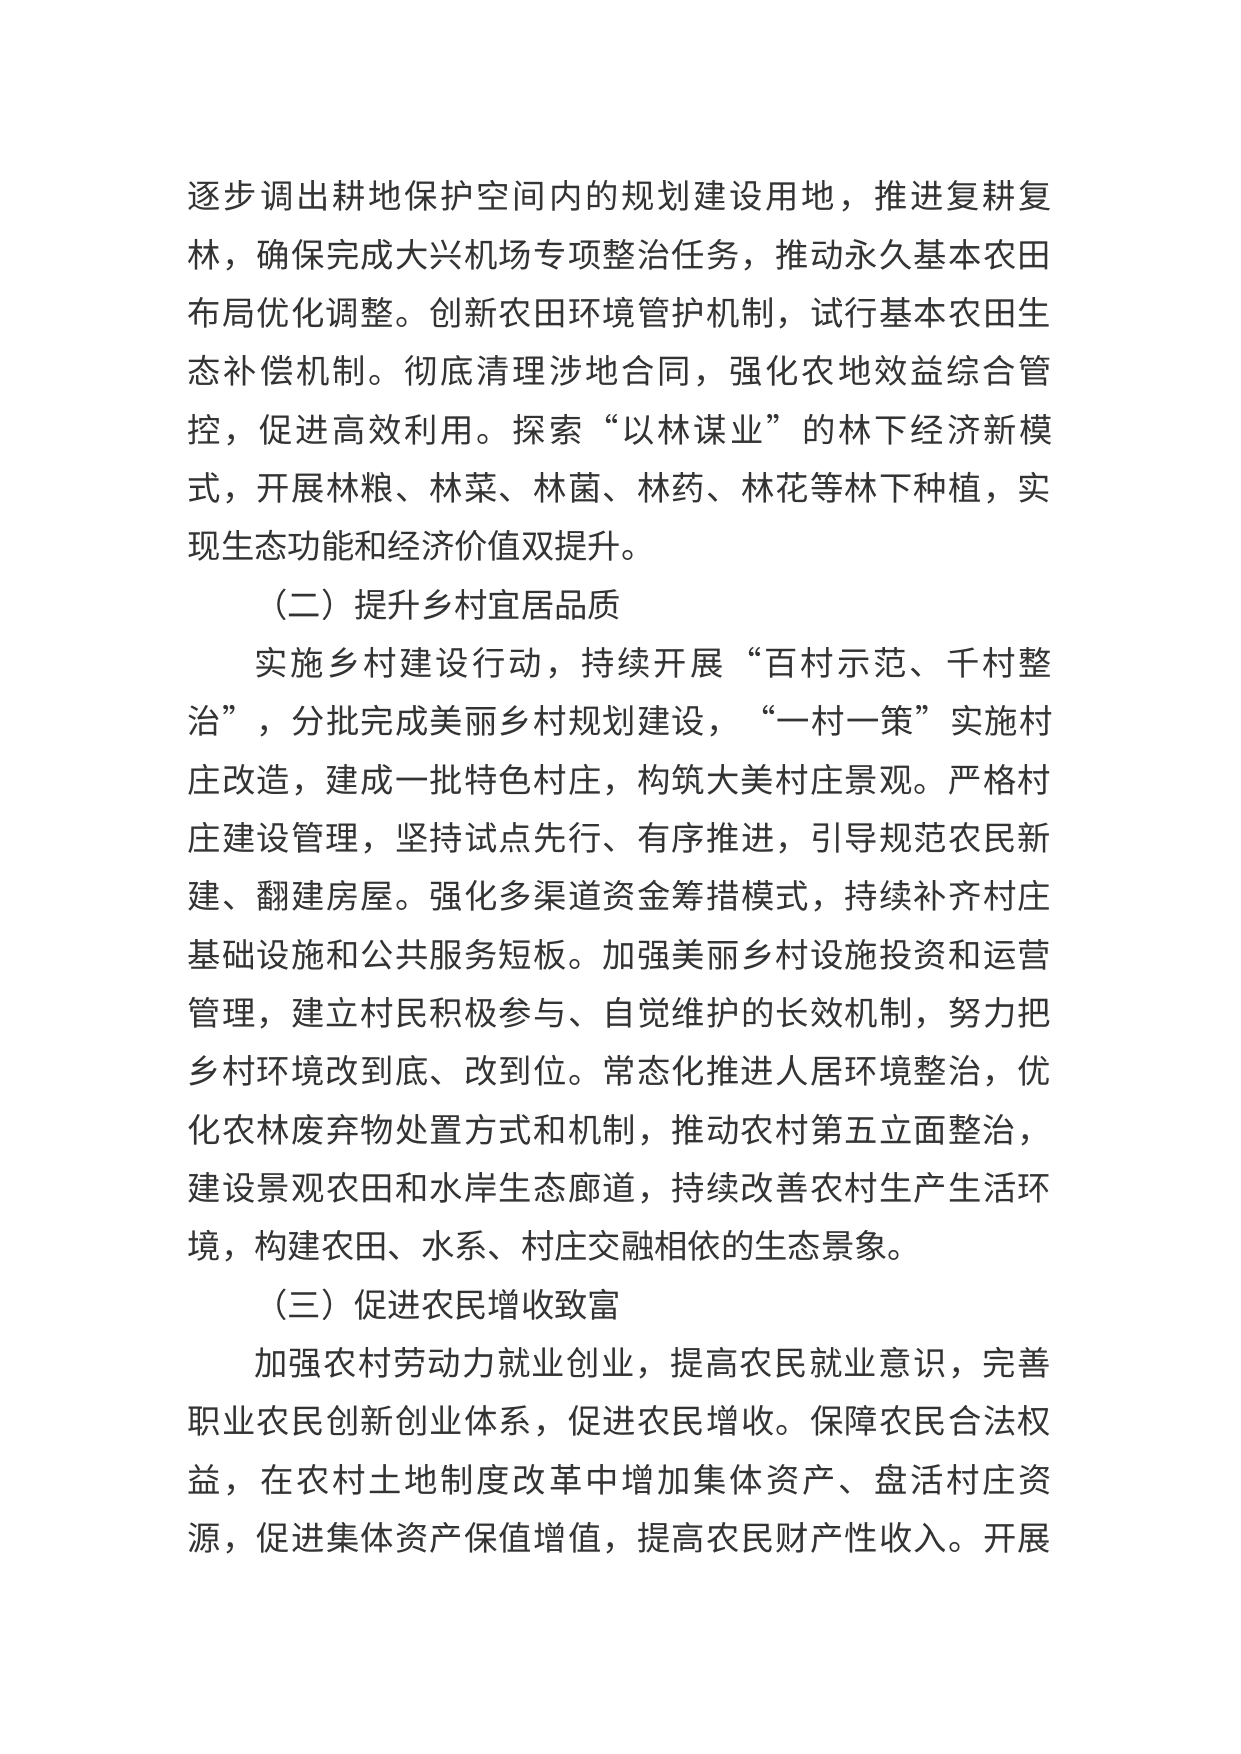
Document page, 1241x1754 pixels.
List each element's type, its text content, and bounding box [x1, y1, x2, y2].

text （二）提升乡村宜居品质 [187, 570, 1053, 629]
text 实施乡村建设行动，持续开展“百村示范、千村整治”，分批完成美丽乡村规划建设，“一村一策”实施村庄改造，建成一批特色村庄，构筑大美村庄景观。严格村庄建设管理，坚持试点先行、有序推进，引导规范农民新建、翻建房屋。强化多渠道资金筹措模式，持续补齐村庄基础设施和公共服务短板。加强美丽乡村设施投资和运营管理，建立村民积极参与、自觉维护的长效机制，努力把乡村环境改到底、改到位。常态化推进人居环境整治，优化农林废弃物处置方式和机制，推动农村第五立面整治，建设景观农田和水岸生态廊道，持续改善农村生产生活环境，构建农田、水系、村庄交融相依的生态景象。 [187, 629, 1053, 1270]
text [187, 162, 1053, 570]
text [187, 1329, 1053, 1562]
text （三）促进农民增收致富 [187, 1270, 1053, 1329]
